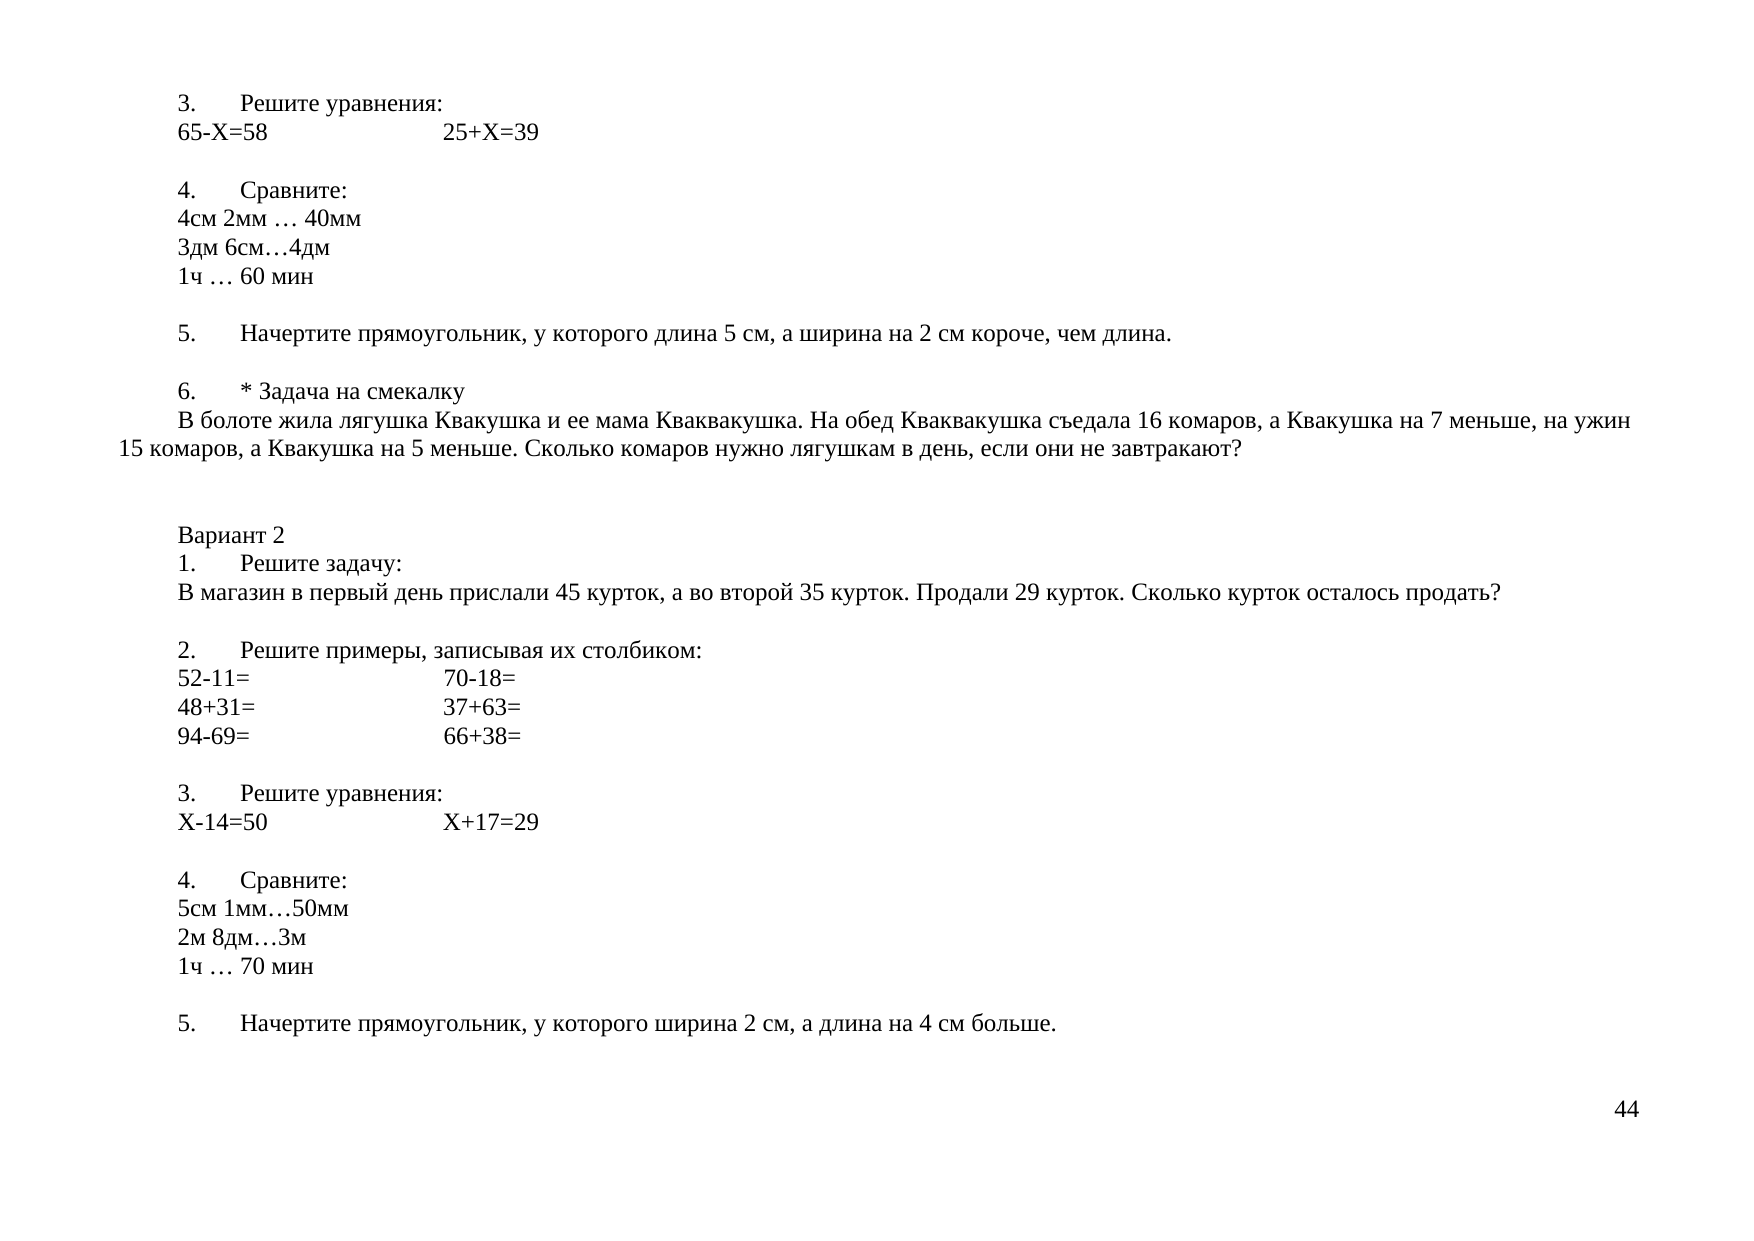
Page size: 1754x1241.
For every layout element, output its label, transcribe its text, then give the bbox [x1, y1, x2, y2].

text 1. Решите задачу: [118, 548, 1639, 577]
text 5. Начертите прямоугольник, у которого длина 5 см, а ширина на 2 см короче, чем длина. [118, 318, 1639, 347]
text 3. Решите уравнения: [118, 88, 1639, 117]
text Вариант 2 [118, 520, 1639, 548]
text 2. Решите примеры, записывая их столбиком: [118, 635, 1639, 663]
text 1ч … 70 мин [118, 951, 1639, 980]
text 3. Решите уравнения: [118, 778, 1639, 807]
text 3дм 6см…4дм [118, 232, 1639, 261]
text 6. * Задача на смекалку [118, 376, 1639, 405]
text 4см 2мм … 40мм [118, 203, 1639, 232]
text 94-69= 66+38= [118, 721, 1639, 750]
text 4. Сравните: [118, 175, 1639, 203]
text 5. Начертите прямоугольник, у которого ширина 2 см, а длина на 4 см больше. [118, 1008, 1639, 1037]
text 52-11= 70-18= [118, 663, 1639, 692]
text 4. Сравните: [118, 865, 1639, 893]
text 65-Х=58 25+Х=39 [118, 117, 1639, 146]
text В магазин в первый день прислали 45 курток, а во второй 35 курток. Продали 29 курток. Сколько курток осталось продать? [118, 577, 1639, 606]
text 2м 8дм…3м [118, 922, 1639, 951]
text 48+31= 37+63= [118, 692, 1639, 721]
text В болоте жила лягушка Квакушка и ее мама Кваквакушка. На обед Кваквакушка съедала 16 комаров, а Квакушка на 7 меньше, на ужин 15 комаров, а Квакушка на 5 меньше. Сколько комаров нужно лягушкам в день, если они не завтракают? [118, 405, 1639, 462]
text Х-14=50 Х+17=29 [118, 807, 1639, 836]
text 5см 1мм…50мм [118, 893, 1639, 922]
text 1ч … 60 мин [118, 261, 1639, 290]
